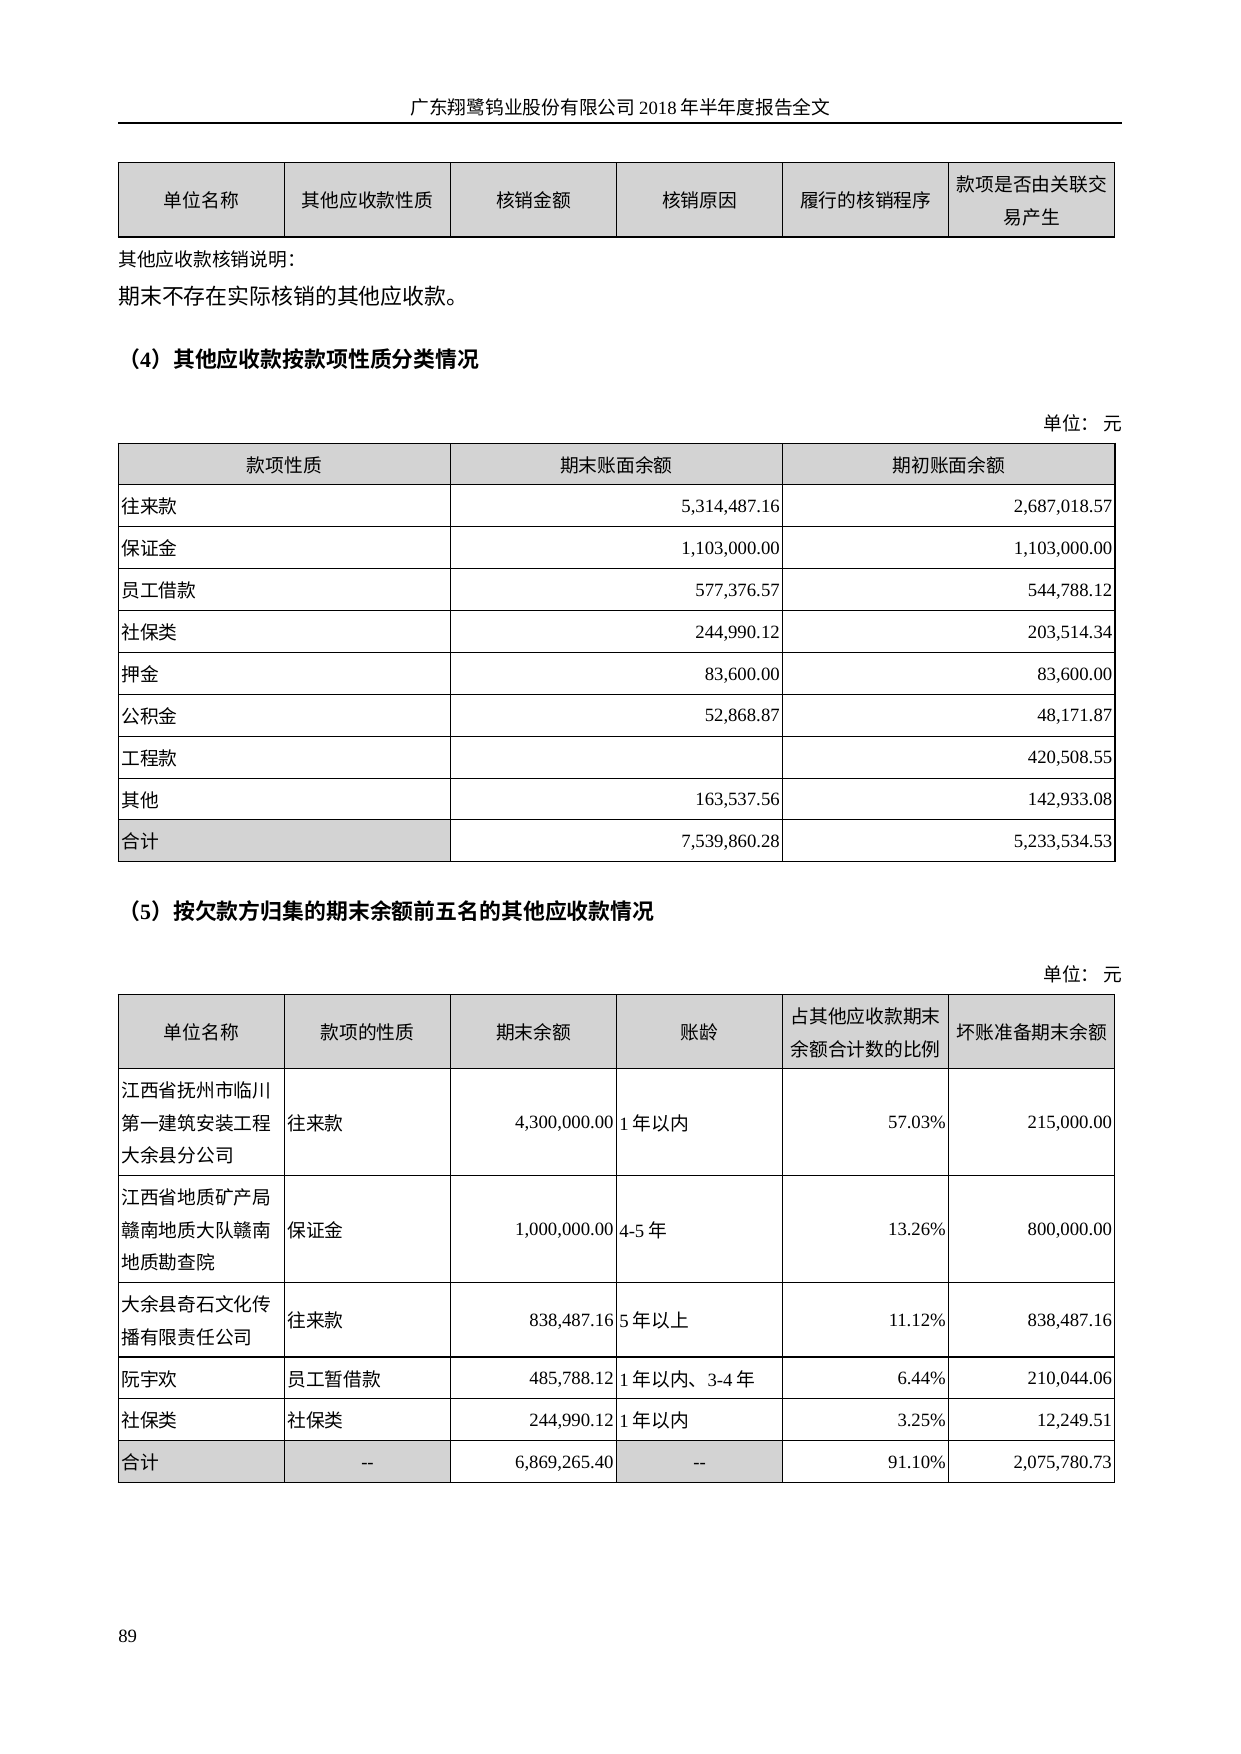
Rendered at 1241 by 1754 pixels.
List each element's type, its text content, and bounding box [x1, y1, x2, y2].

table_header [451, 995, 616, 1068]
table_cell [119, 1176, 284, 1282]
text （5）按欠款方归集的期末余额前五名的其他应收款情况 [118, 893, 1122, 926]
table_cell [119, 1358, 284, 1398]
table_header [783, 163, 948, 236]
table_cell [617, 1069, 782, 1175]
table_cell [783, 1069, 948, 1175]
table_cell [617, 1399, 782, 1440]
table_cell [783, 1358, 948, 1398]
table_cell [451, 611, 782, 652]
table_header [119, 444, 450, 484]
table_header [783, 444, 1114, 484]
text 单位： 元 [118, 406, 1122, 438]
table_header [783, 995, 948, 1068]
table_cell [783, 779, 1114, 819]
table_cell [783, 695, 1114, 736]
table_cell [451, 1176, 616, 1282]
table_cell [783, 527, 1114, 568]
text 单位： 元 [118, 957, 1122, 990]
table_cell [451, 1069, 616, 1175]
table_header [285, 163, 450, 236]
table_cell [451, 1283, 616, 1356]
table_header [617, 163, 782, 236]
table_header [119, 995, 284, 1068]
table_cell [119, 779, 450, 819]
text 其他应收款核销说明： [118, 242, 1122, 274]
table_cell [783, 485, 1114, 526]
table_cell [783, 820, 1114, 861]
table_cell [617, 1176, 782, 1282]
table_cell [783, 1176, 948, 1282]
text 期末不存在实际核销的其他应收款。 [118, 278, 1122, 311]
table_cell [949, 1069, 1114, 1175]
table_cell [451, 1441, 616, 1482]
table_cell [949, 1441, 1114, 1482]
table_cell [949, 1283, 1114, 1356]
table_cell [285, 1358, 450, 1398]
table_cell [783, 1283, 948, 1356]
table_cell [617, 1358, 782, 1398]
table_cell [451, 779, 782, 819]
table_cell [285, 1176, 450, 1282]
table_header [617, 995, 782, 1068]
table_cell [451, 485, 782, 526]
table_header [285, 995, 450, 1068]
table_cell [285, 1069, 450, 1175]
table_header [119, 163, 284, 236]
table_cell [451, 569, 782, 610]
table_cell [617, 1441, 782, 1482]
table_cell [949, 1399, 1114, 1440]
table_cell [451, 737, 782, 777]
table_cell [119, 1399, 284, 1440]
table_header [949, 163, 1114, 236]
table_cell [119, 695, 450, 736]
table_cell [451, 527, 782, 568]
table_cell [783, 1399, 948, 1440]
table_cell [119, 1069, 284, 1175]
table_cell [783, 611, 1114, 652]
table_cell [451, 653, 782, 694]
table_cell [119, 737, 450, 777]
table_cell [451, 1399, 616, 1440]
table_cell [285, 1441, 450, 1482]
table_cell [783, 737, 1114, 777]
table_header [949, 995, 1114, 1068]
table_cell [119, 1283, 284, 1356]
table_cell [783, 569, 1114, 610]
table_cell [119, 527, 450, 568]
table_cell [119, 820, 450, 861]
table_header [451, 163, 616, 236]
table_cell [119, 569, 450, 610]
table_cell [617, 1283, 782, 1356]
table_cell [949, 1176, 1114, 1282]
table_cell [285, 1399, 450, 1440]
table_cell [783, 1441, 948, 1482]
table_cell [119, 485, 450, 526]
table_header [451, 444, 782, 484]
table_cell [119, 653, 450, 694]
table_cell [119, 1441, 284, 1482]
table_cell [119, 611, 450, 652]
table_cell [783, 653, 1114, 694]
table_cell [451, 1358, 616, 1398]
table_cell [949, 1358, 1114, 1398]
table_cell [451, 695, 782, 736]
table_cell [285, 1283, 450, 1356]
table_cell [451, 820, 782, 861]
text （4）其他应收款按款项性质分类情况 [118, 342, 1122, 374]
